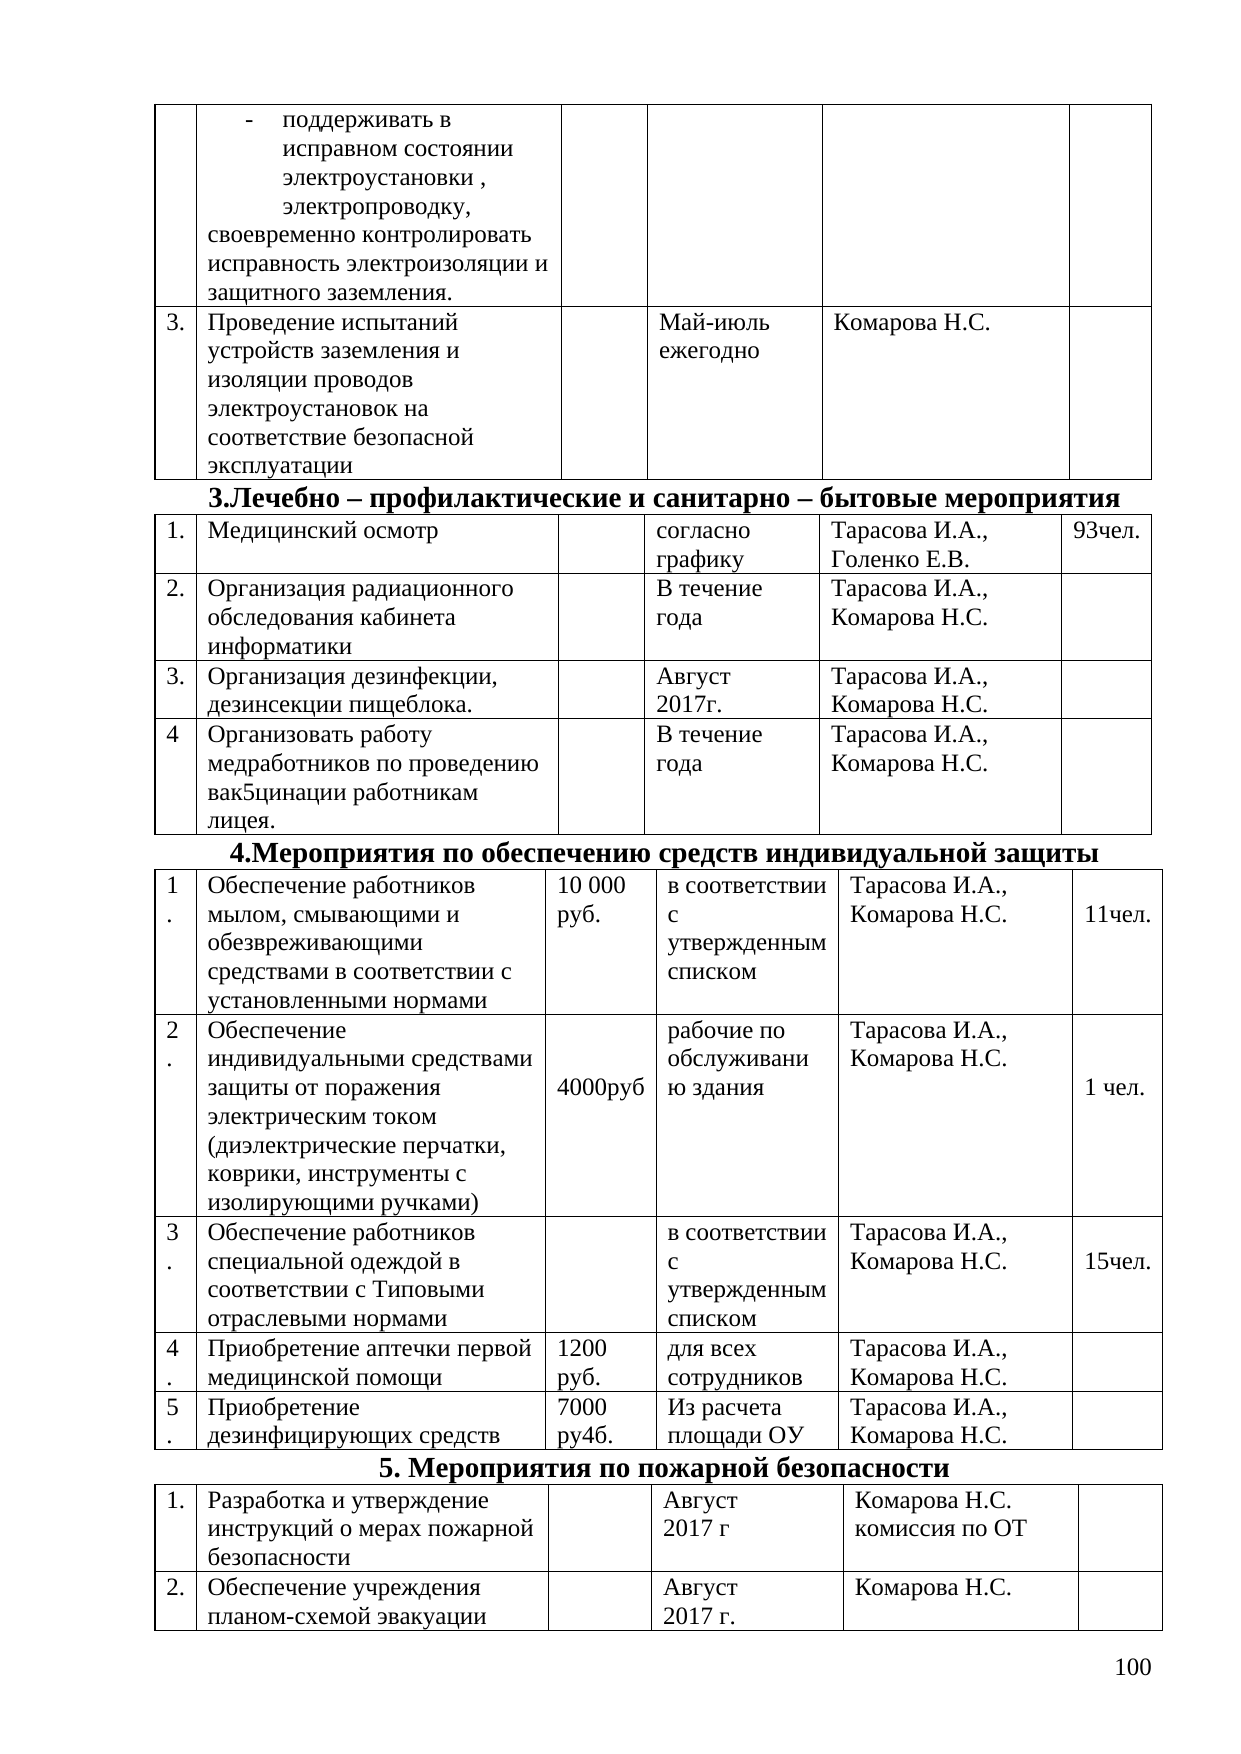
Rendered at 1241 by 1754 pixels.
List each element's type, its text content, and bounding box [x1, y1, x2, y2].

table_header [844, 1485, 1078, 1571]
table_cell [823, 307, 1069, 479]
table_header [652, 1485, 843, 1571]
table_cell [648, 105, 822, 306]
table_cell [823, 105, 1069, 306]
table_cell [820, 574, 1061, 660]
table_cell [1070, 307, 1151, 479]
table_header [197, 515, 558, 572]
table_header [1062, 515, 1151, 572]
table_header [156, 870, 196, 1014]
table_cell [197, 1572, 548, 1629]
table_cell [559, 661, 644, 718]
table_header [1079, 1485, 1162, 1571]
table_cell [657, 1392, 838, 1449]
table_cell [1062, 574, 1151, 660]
text 4.Мероприятия по обеспечению средств индивидуальной защиты [177, 835, 1152, 869]
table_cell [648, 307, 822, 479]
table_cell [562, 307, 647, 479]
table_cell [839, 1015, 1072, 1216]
text 5. Мероприятия по пожарной безопасности [177, 1450, 1152, 1484]
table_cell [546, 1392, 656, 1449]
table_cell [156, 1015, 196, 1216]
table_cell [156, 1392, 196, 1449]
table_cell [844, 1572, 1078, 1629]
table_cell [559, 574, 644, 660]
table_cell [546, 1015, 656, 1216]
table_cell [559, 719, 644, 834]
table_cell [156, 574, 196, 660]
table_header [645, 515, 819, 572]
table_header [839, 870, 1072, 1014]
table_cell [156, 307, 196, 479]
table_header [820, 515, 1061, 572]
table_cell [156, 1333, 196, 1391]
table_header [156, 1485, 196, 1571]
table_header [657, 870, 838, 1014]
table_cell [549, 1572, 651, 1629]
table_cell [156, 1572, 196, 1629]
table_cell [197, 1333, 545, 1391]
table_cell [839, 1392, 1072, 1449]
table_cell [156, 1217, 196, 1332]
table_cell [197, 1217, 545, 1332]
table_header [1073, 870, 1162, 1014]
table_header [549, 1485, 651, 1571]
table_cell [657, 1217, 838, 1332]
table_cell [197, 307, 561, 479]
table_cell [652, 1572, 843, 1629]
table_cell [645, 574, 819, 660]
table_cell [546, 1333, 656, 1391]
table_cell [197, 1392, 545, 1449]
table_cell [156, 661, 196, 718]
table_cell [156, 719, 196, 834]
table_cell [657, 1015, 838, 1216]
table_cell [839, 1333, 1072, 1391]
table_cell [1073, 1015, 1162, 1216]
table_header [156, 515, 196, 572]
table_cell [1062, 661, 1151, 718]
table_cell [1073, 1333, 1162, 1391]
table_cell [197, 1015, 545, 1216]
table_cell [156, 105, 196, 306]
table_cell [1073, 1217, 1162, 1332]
text 3.Лечебно – профилактические и санитарно – бытовые мероприятия [177, 480, 1152, 514]
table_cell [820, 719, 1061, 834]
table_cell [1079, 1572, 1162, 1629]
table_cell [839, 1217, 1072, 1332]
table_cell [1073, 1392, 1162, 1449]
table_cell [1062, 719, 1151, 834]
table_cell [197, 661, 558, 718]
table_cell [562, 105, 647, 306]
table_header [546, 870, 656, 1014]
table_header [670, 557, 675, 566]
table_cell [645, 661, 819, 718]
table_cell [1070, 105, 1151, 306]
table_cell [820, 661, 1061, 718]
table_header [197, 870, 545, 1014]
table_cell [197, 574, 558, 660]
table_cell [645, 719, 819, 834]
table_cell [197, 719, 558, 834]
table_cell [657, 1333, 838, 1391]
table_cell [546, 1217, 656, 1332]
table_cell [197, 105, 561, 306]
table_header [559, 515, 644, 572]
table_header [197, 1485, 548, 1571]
